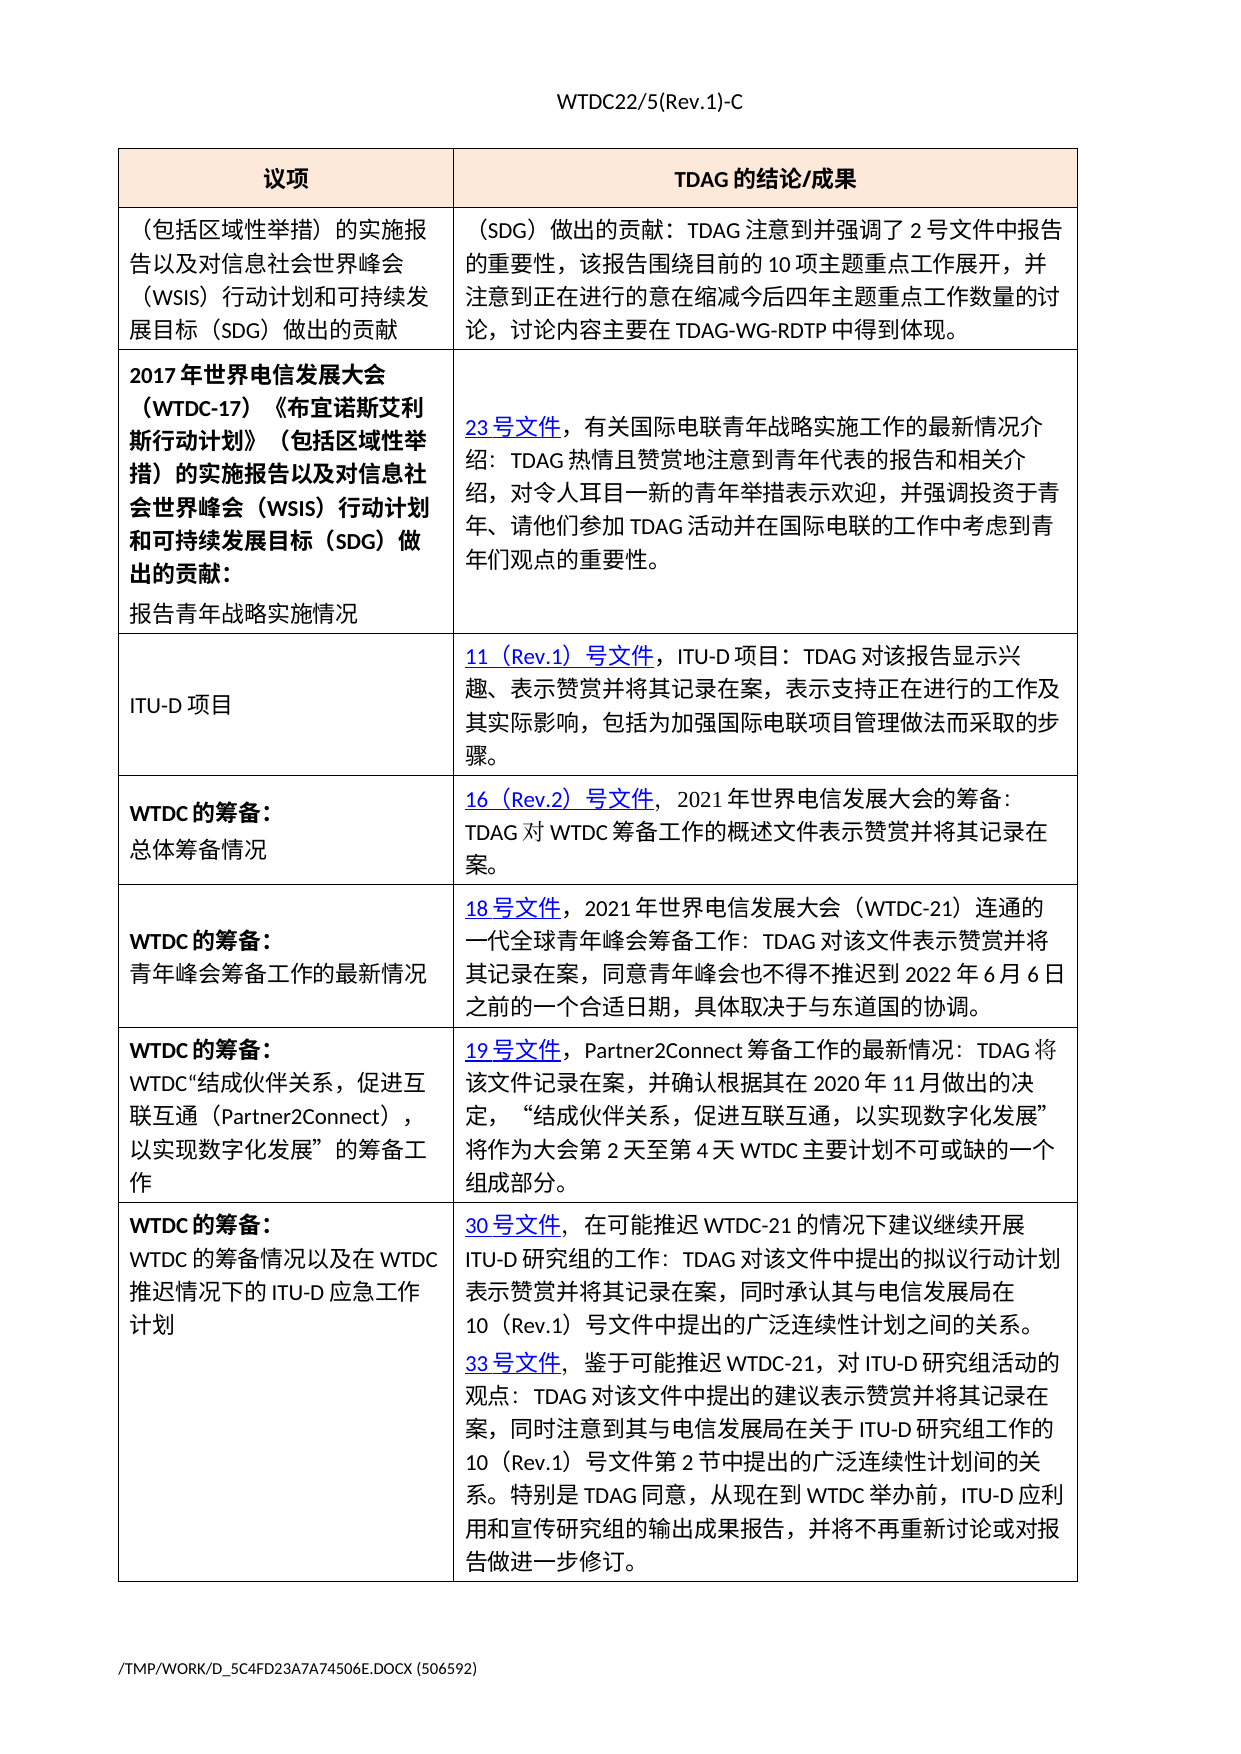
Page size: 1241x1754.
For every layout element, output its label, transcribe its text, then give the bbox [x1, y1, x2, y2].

table_cell WTDC的筹备： 青年峰会筹备工作的最新情况 [119, 885, 453, 1027]
table_header TDAG的结论/成果 [454, 149, 1077, 207]
table_cell 16（Rev.2）号文件，2021年世界电信发展大会的筹备：TDAG对WTDC筹备工作的概述文件表示赞赏并将其记录在案。 [454, 776, 1077, 884]
table_cell WTDC的筹备： 总体筹备情况 [119, 776, 453, 884]
table_cell ITU-D项目 [119, 634, 453, 775]
table_cell 11（Rev.1）号文件，ITU-D项目：TDAG对该报告显示兴趣、表示赞赏并将其记录在案，表示支持正在进行的工作及其实际影响，包括为加强国际电联项目管理做法而采取的步骤。 [454, 634, 1077, 775]
table_cell 23号文件，有关国际电联青年战略实施工作的最新情况介绍：TDAG热情且赞赏地注意到青年代表的报告和相关介绍，对令人耳目一新的青年举措表示欢迎，并强调投资于青年、请他们参加TDAG活动并在国际电联的工作中考虑到青年们观点的重要性。 [454, 350, 1077, 633]
table_header 议项 [119, 149, 453, 207]
table_cell 19号文件，Partner2Connect筹备工作的最新情况：TDAG将该文件记录在案，并确认根据其在2020年11月做出的决定，“结成伙伴关系，促进互联互通，以实现数字化发展”将作为大会第2天至第4天WTDC主要计划不可或缺的一个组成部分。 [454, 1028, 1077, 1202]
table_cell 2017年世界电信发展大会（WTDC-17）《布宜诺斯艾利斯行动计划》（包括区域性举措）的实施报告以及对信息社会世界峰会（WSIS）行动计划和可持续发展目标（SDG）做出的贡献： 报告青年战略实施情况 [119, 350, 453, 633]
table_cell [454, 1203, 1077, 1581]
table_cell WTDC的筹备： WTDC“结成伙伴关系，促进互联互通（Partner2Connect），以实现数字化发展”的筹备工作 [119, 1028, 453, 1202]
table_cell 18号文件，2021年世界电信发展大会（WTDC-21）连通的一代全球青年峰会筹备工作：TDAG对该文件表示赞赏并将其记录在案，同意青年峰会也不得不推迟到2022年6月6日之前的一个合适日期，具体取决于与东道国的协调。 [454, 885, 1077, 1027]
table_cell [119, 208, 453, 349]
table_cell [119, 1203, 453, 1581]
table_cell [454, 208, 1077, 349]
